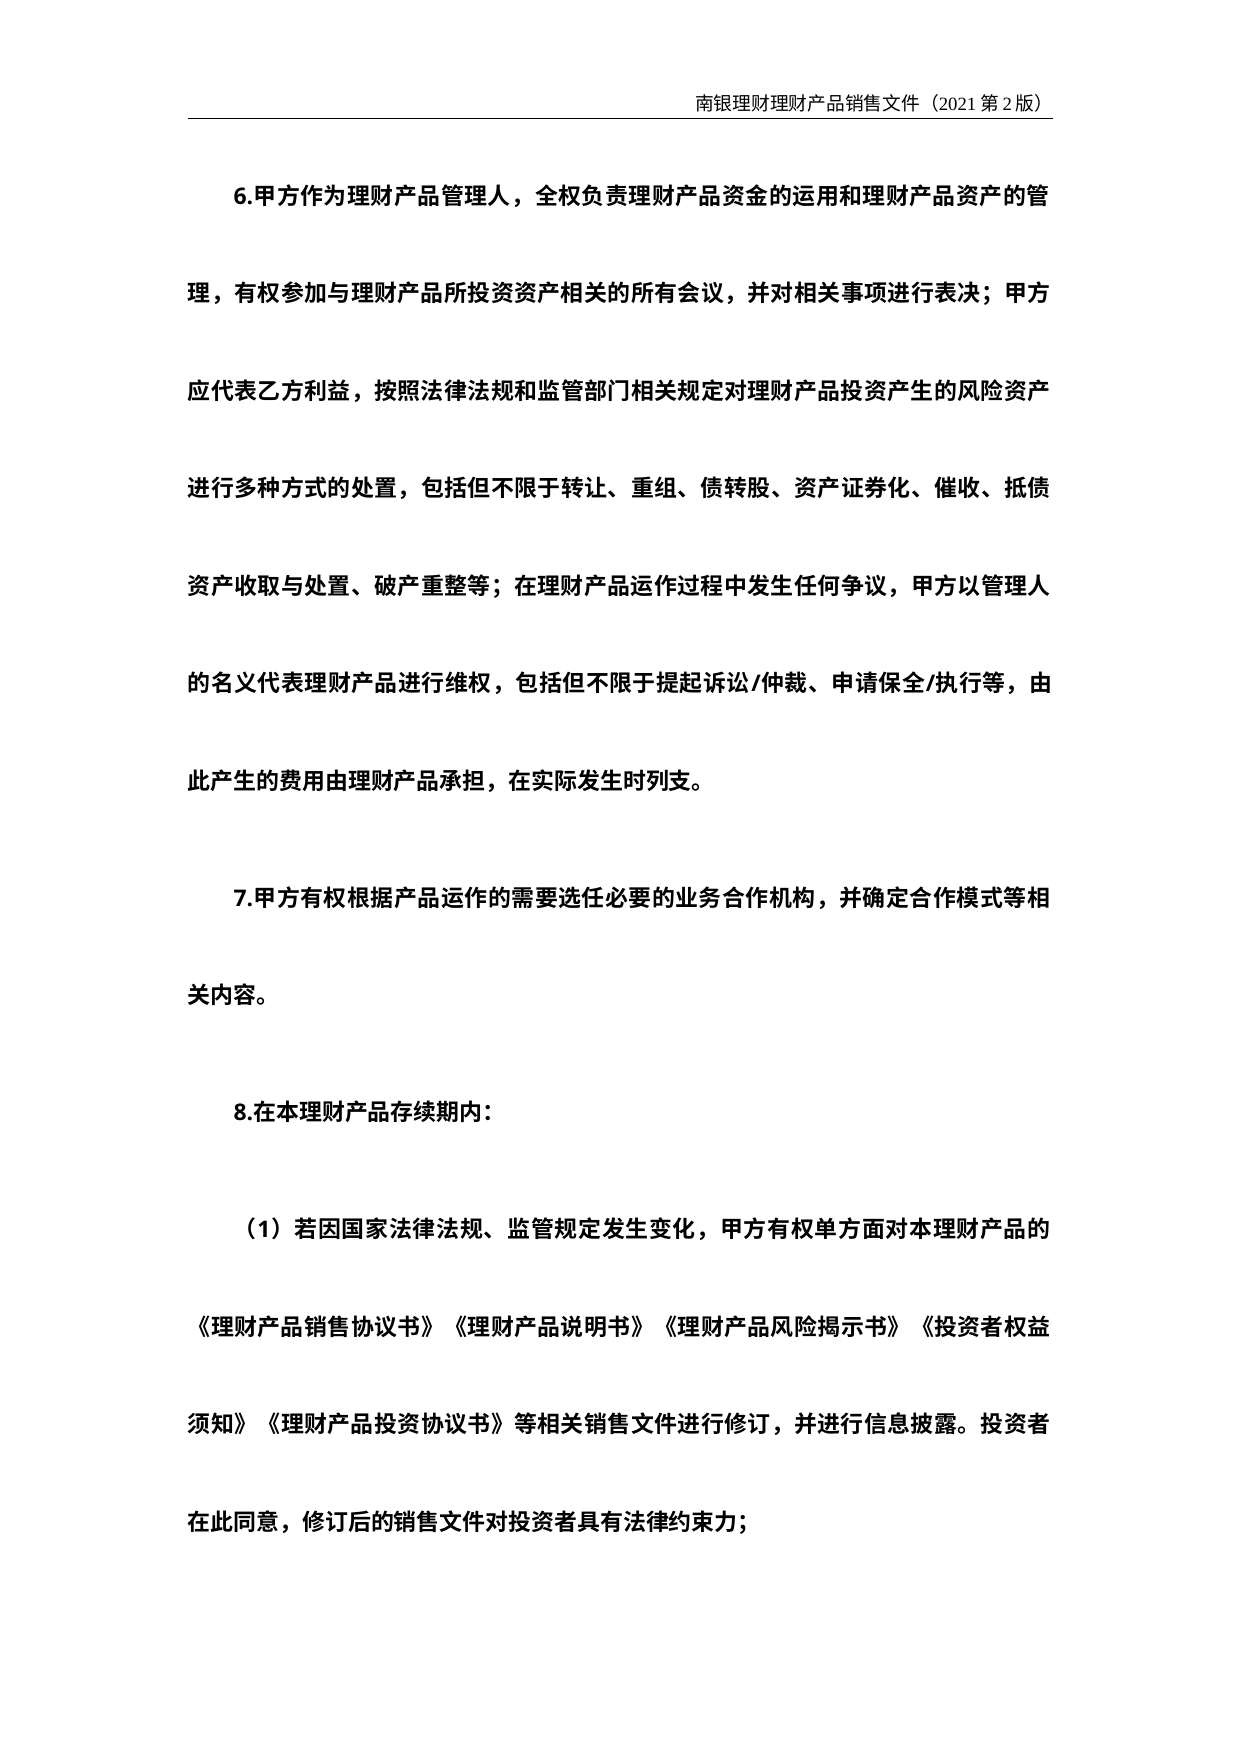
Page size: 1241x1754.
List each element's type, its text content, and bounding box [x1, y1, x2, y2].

subtitle 8.在本理财产品存续期内： [187, 1078, 1053, 1143]
subtitle 6.甲方作为理财产品管理人，全权负责理财产品资金的运用和理财产品资产的管理，有权参加与理财产品所投资资产相关的所有会议，并对相关事项进行表决；甲方应代表乙方利益，按照法律法规和监管部门相关规定对理财产品投资产生的风险资产进行多种方式的处置，包括但不限于转让、重组、债转股、资产证券化、催收、抵债资产收取与处置、破产重整等；在理财产品运作过程中发生任何争议，甲方以管理人的名义代表理财产品进行维权，包括但不限于提起诉讼/仲裁、申请保全/执行等，由此产生的费用由理财产品承担，在实际发生时列支。 [187, 162, 1053, 812]
subtitle 7.甲方有权根据产品运作的需要选任必要的业务合作机构，并确定合作模式等相关内容。 [187, 864, 1053, 1026]
subtitle （1）若因国家法律法规、监管规定发生变化，甲方有权单方面对本理财产品的《理财产品销售协议书》《理财产品说明书》《理财产品风险揭示书》《投资者权益须知》《理财产品投资协议书》等相关销售文件进行修订，并进行信息披露。投资者在此同意，修订后的销售文件对投资者具有法律约束力； [187, 1196, 1053, 1553]
